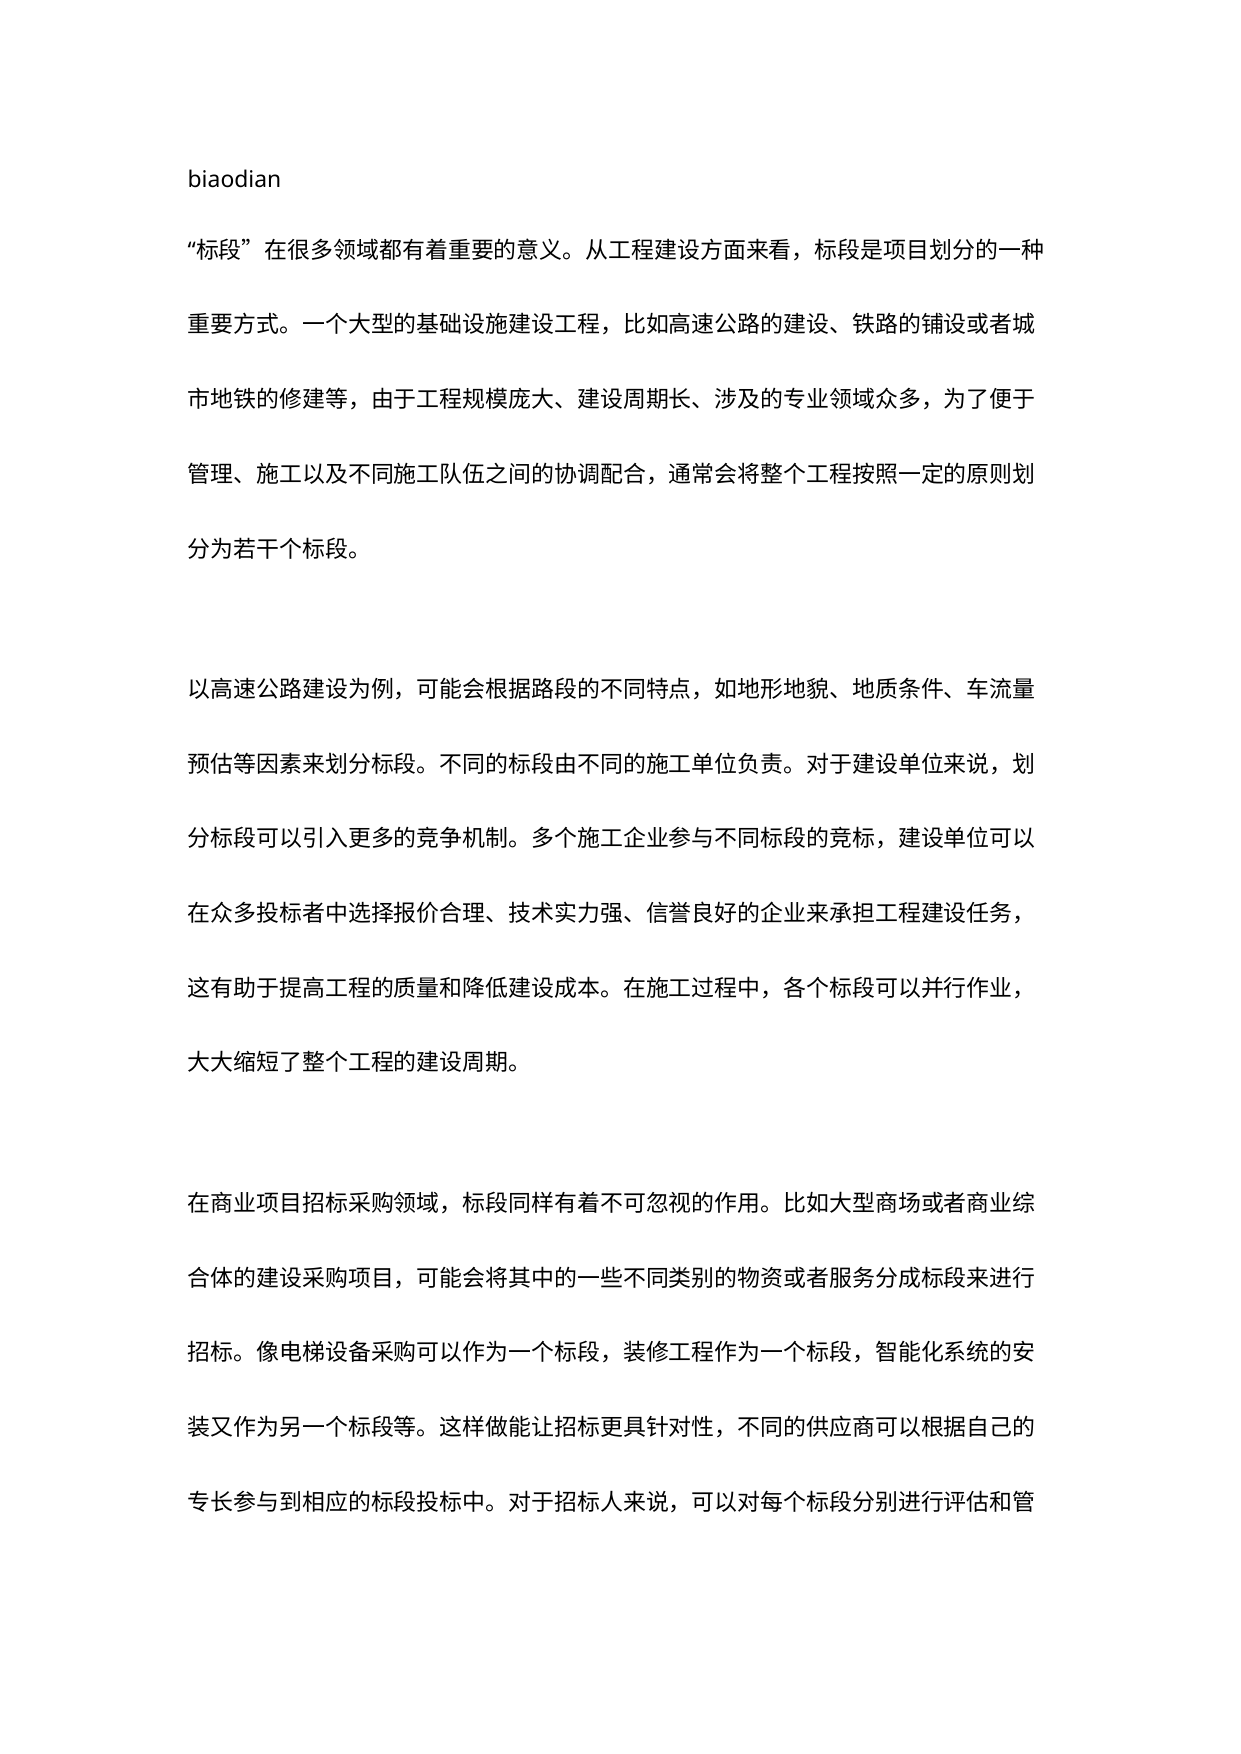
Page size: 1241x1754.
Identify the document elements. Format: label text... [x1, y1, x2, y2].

text biaodian [187, 162, 1053, 194]
text “标段”在很多领域都有着重要的意义。从工程建设方面来看，标段是项目划分的一种重要方式。一个大型的基础设施建设工程，比如高速公路的建设、铁路的铺设或者城市地铁的修建等，由于工程规模庞大、建设周期长、涉及的专业领域众多，为了便于管理、施工以及不同施工队伍之间的协调配合，通常会将整个工程按照一定的原则划分为若干个标段。 [187, 216, 1053, 579]
text 以高速公路建设为例，可能会根据路段的不同特点，如地形地貌、地质条件、车流量预估等因素来划分标段。不同的标段由不同的施工单位负责。对于建设单位来说，划分标段可以引入更多的竞争机制。多个施工企业参与不同标段的竞标，建设单位可以在众多投标者中选择报价合理、技术实力强、信誉良好的企业来承担工程建设任务，这有助于提高工程的质量和降低建设成本。在施工过程中，各个标段可以并行作业，大大缩短了整个工程的建设周期。 [187, 655, 1053, 1093]
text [187, 1169, 1053, 1533]
